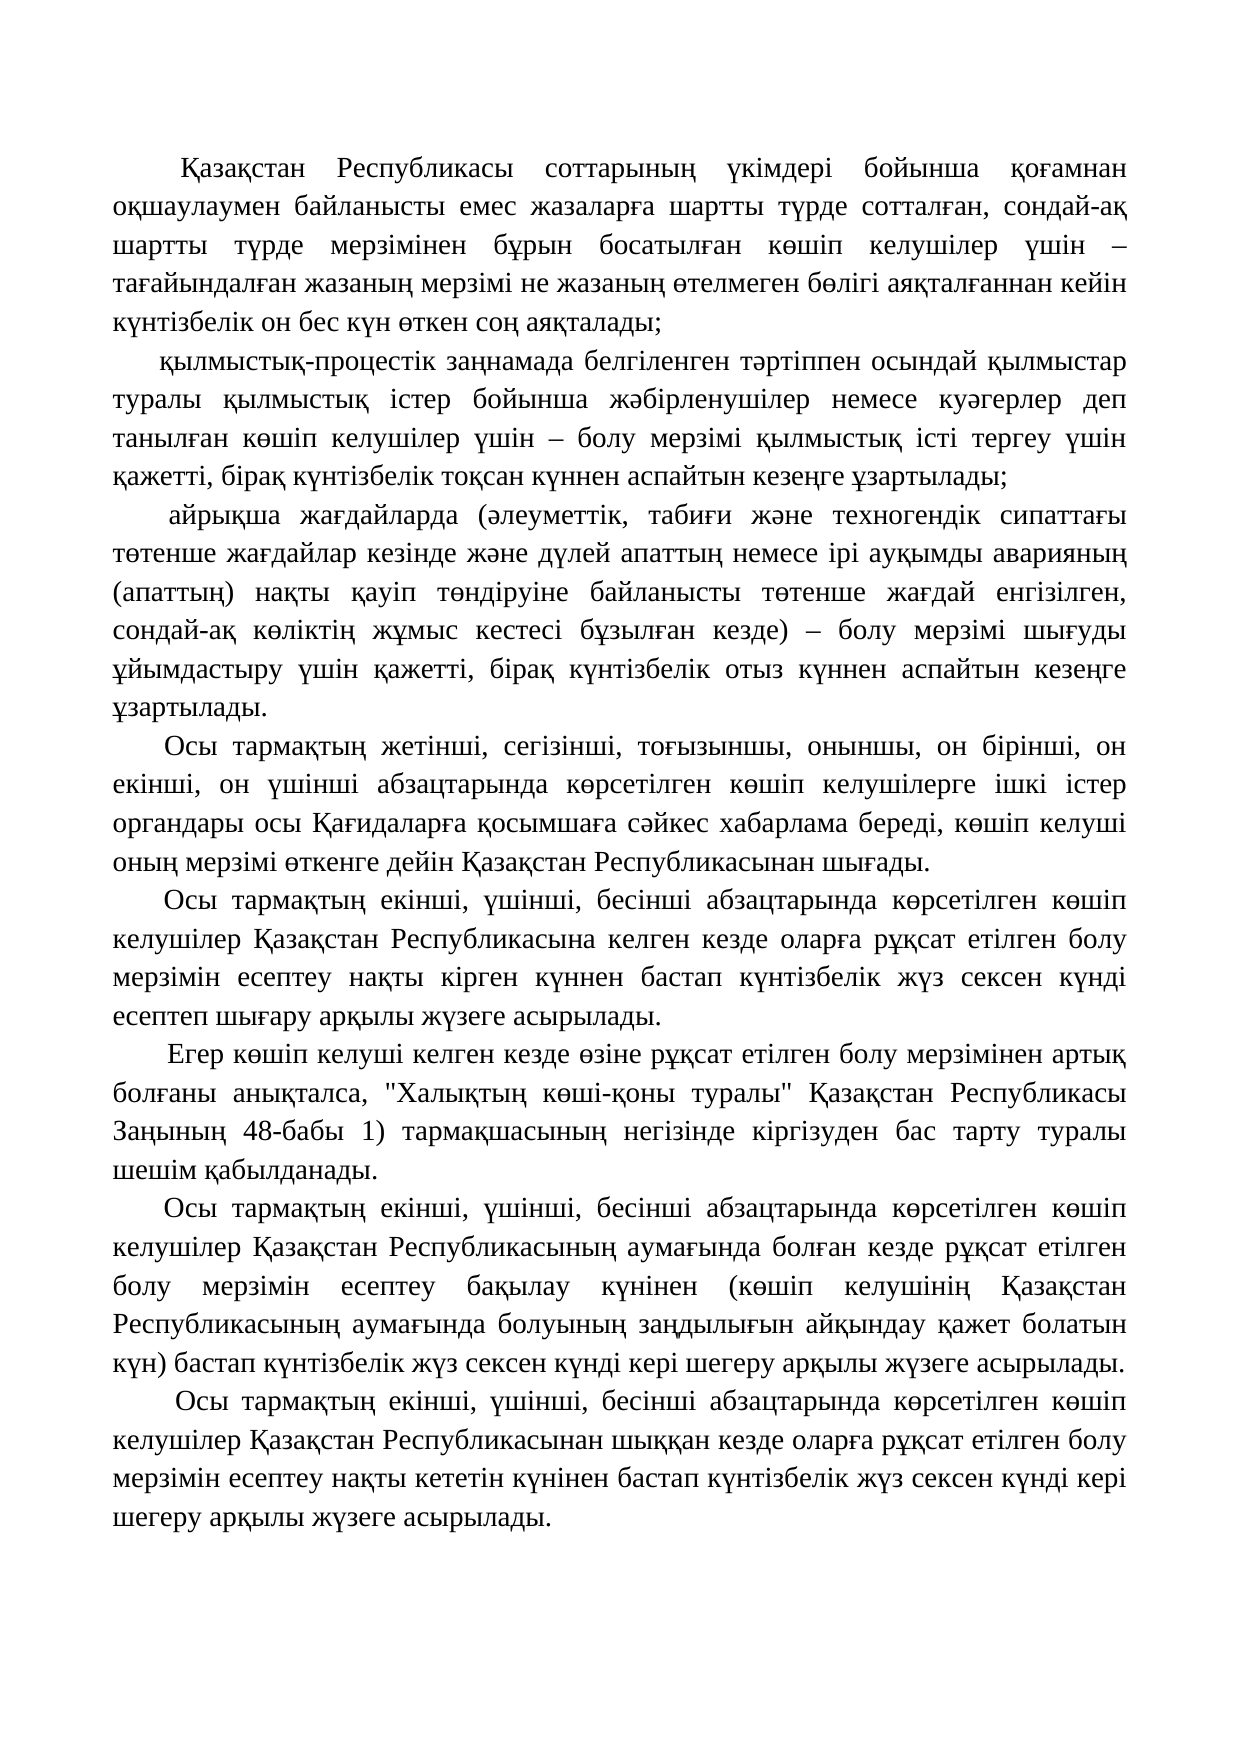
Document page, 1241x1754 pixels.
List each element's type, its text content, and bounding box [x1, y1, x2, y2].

text Осы тармақтың екінші, үшінші, бесінші абзацтарында көрсетілген көшіп келушілер Қазақстан Республикасынан шыққан кезде оларға рұқсат етілген болу мерзімін есептеу нақты кететін күнінен бастап күнтізбелік жүз сексен күнді кері шегеру арқылы жүзеге асырылады. [112, 1383, 1128, 1532]
text Егер көшіп келуші келген кезде өзіне рұқсат етілген болу мерзімінен артық болғаны анықталса, "Халықтың көші-қоны туралы" Қазақстан Республикасы Заңының 48-бабы 1) тармақшасының негізінде кіргізуден бас тарту туралы шешім қабылданады. [112, 1036, 1128, 1186]
text қылмыстық-процестік заңнамада белгіленген тәртіппен осындай қылмыстар туралы қылмыстық істер бойынша жәбірленушілер немесе куәгерлер деп танылған көшіп келушілер үшін – болу мерзімі қылмыстық істі тергеу үшін қажетті, бірақ күнтізбелік тоқсан күннен аспайтын кезеңге ұзартылады; [112, 343, 1128, 492]
text Қазақстан Республикасы соттарының үкімдері бойынша қоғамнан оқшаулаумен байланысты емес жазаларға шартты түрде сотталған, сондай-ақ шартты түрде мерзімінен бұрын босатылған көшіп келушілер үшін – тағайындалған жазаның мерзімі не жазаның өтелмеген бөлігі аяқталғаннан кейін күнтізбелік он бес күн өткен соң аяқталады; [112, 150, 1128, 338]
text Осы тармақтың жетінші, сегізінші, тоғызыншы, оныншы, он бірінші, он екінші, он үшінші абзацтарында көрсетілген көшіп келушілерге ішкі істер органдары осы Қағидаларға қосымшаға сәйкес хабарлама береді, көшіп келуші оның мерзімі өткенге дейін Қазақстан Республикасынан шығады. [112, 728, 1128, 877]
text Осы тармақтың екінші, үшінші, бесінші абзацтарында көрсетілген көшіп келушілер Қазақстан Республикасына келген кезде оларға рұқсат етілген болу мерзімін есептеу нақты кірген күннен бастап күнтізбелік жүз сексен күнді есептеп шығару арқылы жүзеге асырылады. [112, 882, 1128, 1031]
text Осы тармақтың екінші, үшінші, бесінші абзацтарында көрсетілген көшіп келушілер Қазақстан Республикасының аумағында болған кезде рұқсат етілген болу мерзімін есептеу бақылау күнінен (көшіп келушінің Қазақстан Республикасының аумағында болуының заңдылығын айқындау қажет болатын күн) бастап күнтізбелік жүз сексен күнді кері шегеру арқылы жүзеге асырылады. [112, 1191, 1128, 1378]
text айрықша жағдайларда (әлеуметтік, табиғи және техногендік сипаттағы төтенше жағдайлар кезінде және дүлей апаттың немесе ірі ауқымды аварияның (апаттың) нақты қауіп төндіруіне байланысты төтенше жағдай енгізілген, сондай-ақ көліктің жұмыс кестесі бұзылған кезде) – болу мерзімі шығуды ұйымдастыру үшін қажетті, бірақ күнтізбелік отыз күннен аспайтын кезеңге ұзартылады. [112, 497, 1128, 723]
